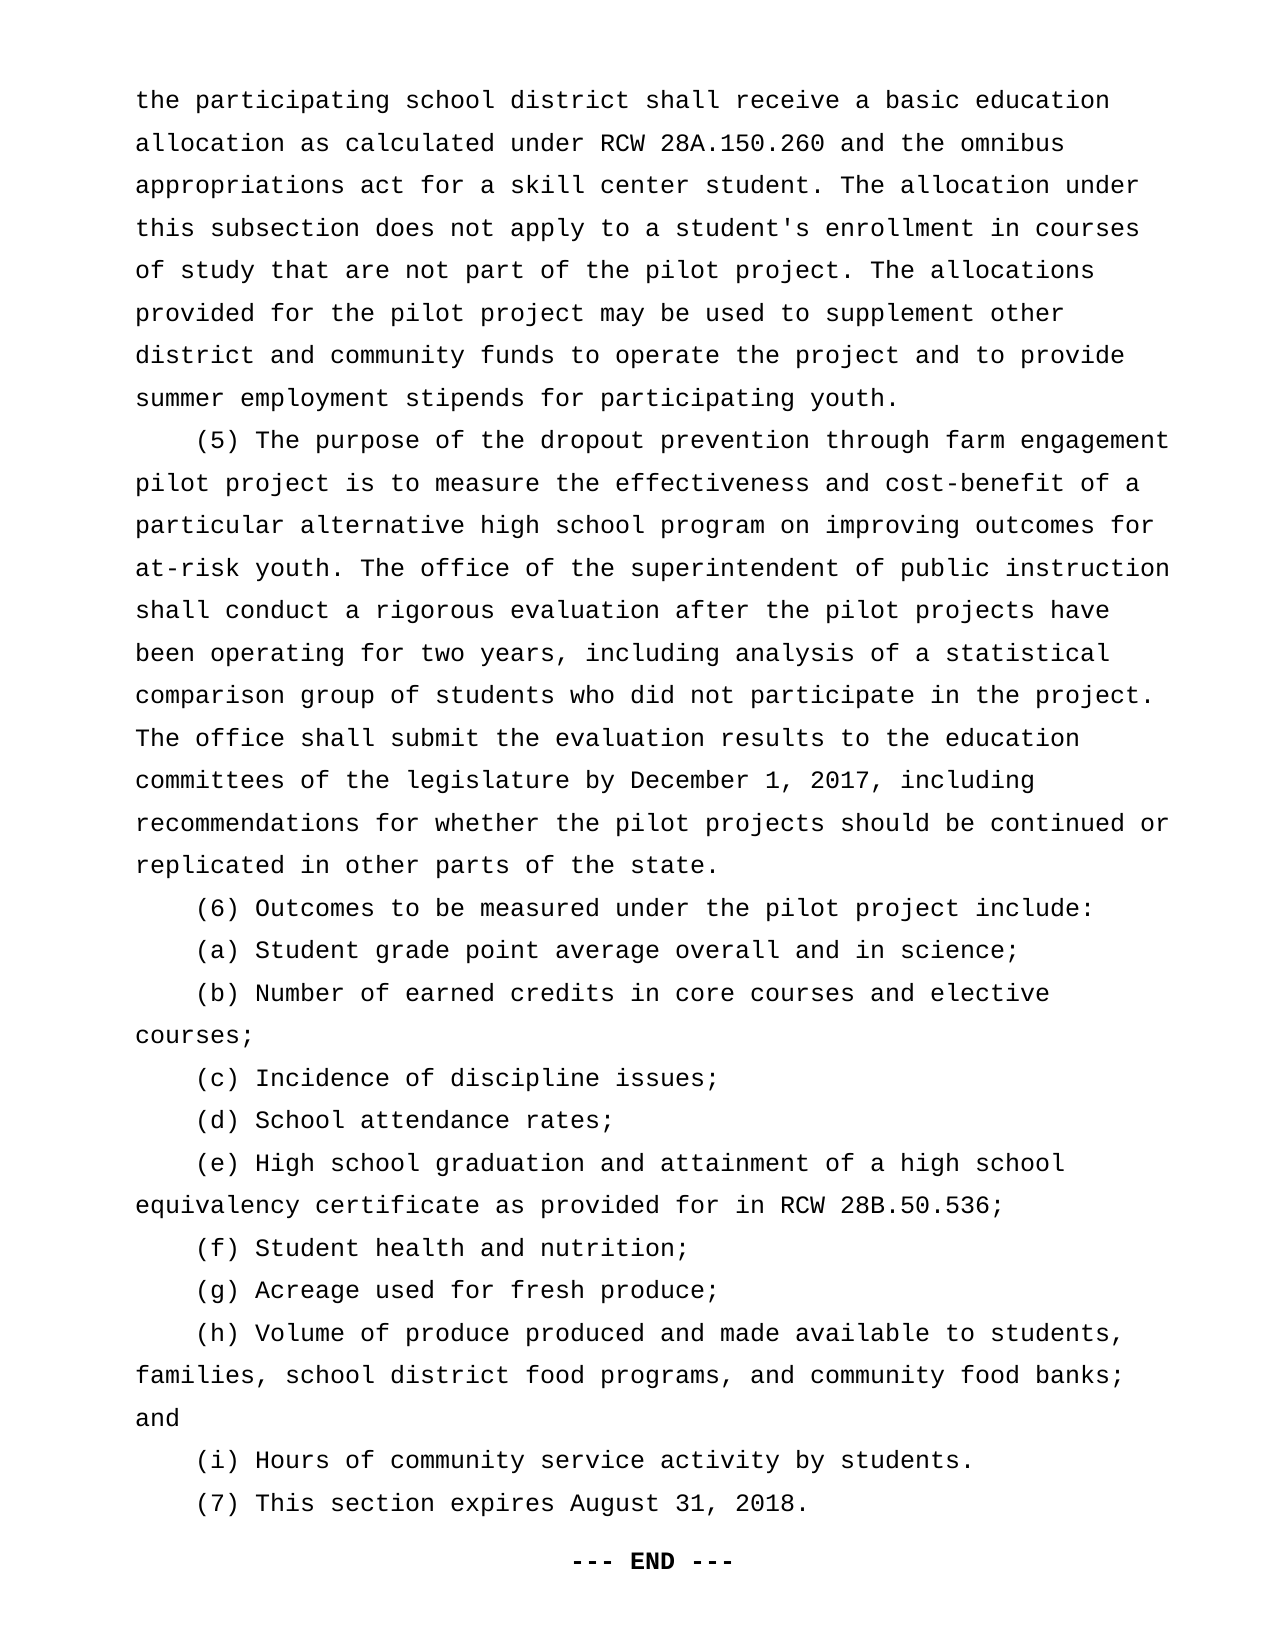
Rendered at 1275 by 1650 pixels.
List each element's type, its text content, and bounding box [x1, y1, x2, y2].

text (7) This section expires August 31, 2018. [135, 1477, 1170, 1520]
text (5) The purpose of the dropout prevention through farm engagement pilot project is to measure the effectiveness and cost-benefit of a particular alternative high school program on improving outcomes for at-risk youth. The office of the superintendent of public instruction shall conduct a rigorous evaluation after the pilot projects have been operating for two years, including analysis of a statistical comparison group of students who did not participate in the project. The office shall submit the evaluation results to the education committees of the legislature by December 1, 2017, including recommendations for whether the pilot projects should be continued or replicated in other parts of the state. [135, 415, 1170, 882]
text (i) Hours of community service activity by students. [135, 1435, 1170, 1477]
text (c) Incidence of discipline issues; [135, 1052, 1170, 1095]
text (a) Student grade point average overall and in science; [135, 925, 1170, 967]
text (6) Outcomes to be measured under the pilot project include: [135, 882, 1170, 925]
text (f) Student health and nutrition; [135, 1222, 1170, 1265]
text (h) Volume of produce produced and made available to students, families, school district food programs, and community food banks; and [135, 1307, 1170, 1435]
text (b) Number of earned credits in core courses and elective courses; [135, 967, 1170, 1052]
text (g) Acreage used for fresh produce; [135, 1265, 1170, 1307]
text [135, 75, 1170, 415]
text --- END --- [135, 1548, 1170, 1577]
text (e) High school graduation and attainment of a high school equivalency certificate as provided for in RCW 28B.50.536; [135, 1137, 1170, 1222]
text (d) School attendance rates; [135, 1095, 1170, 1137]
